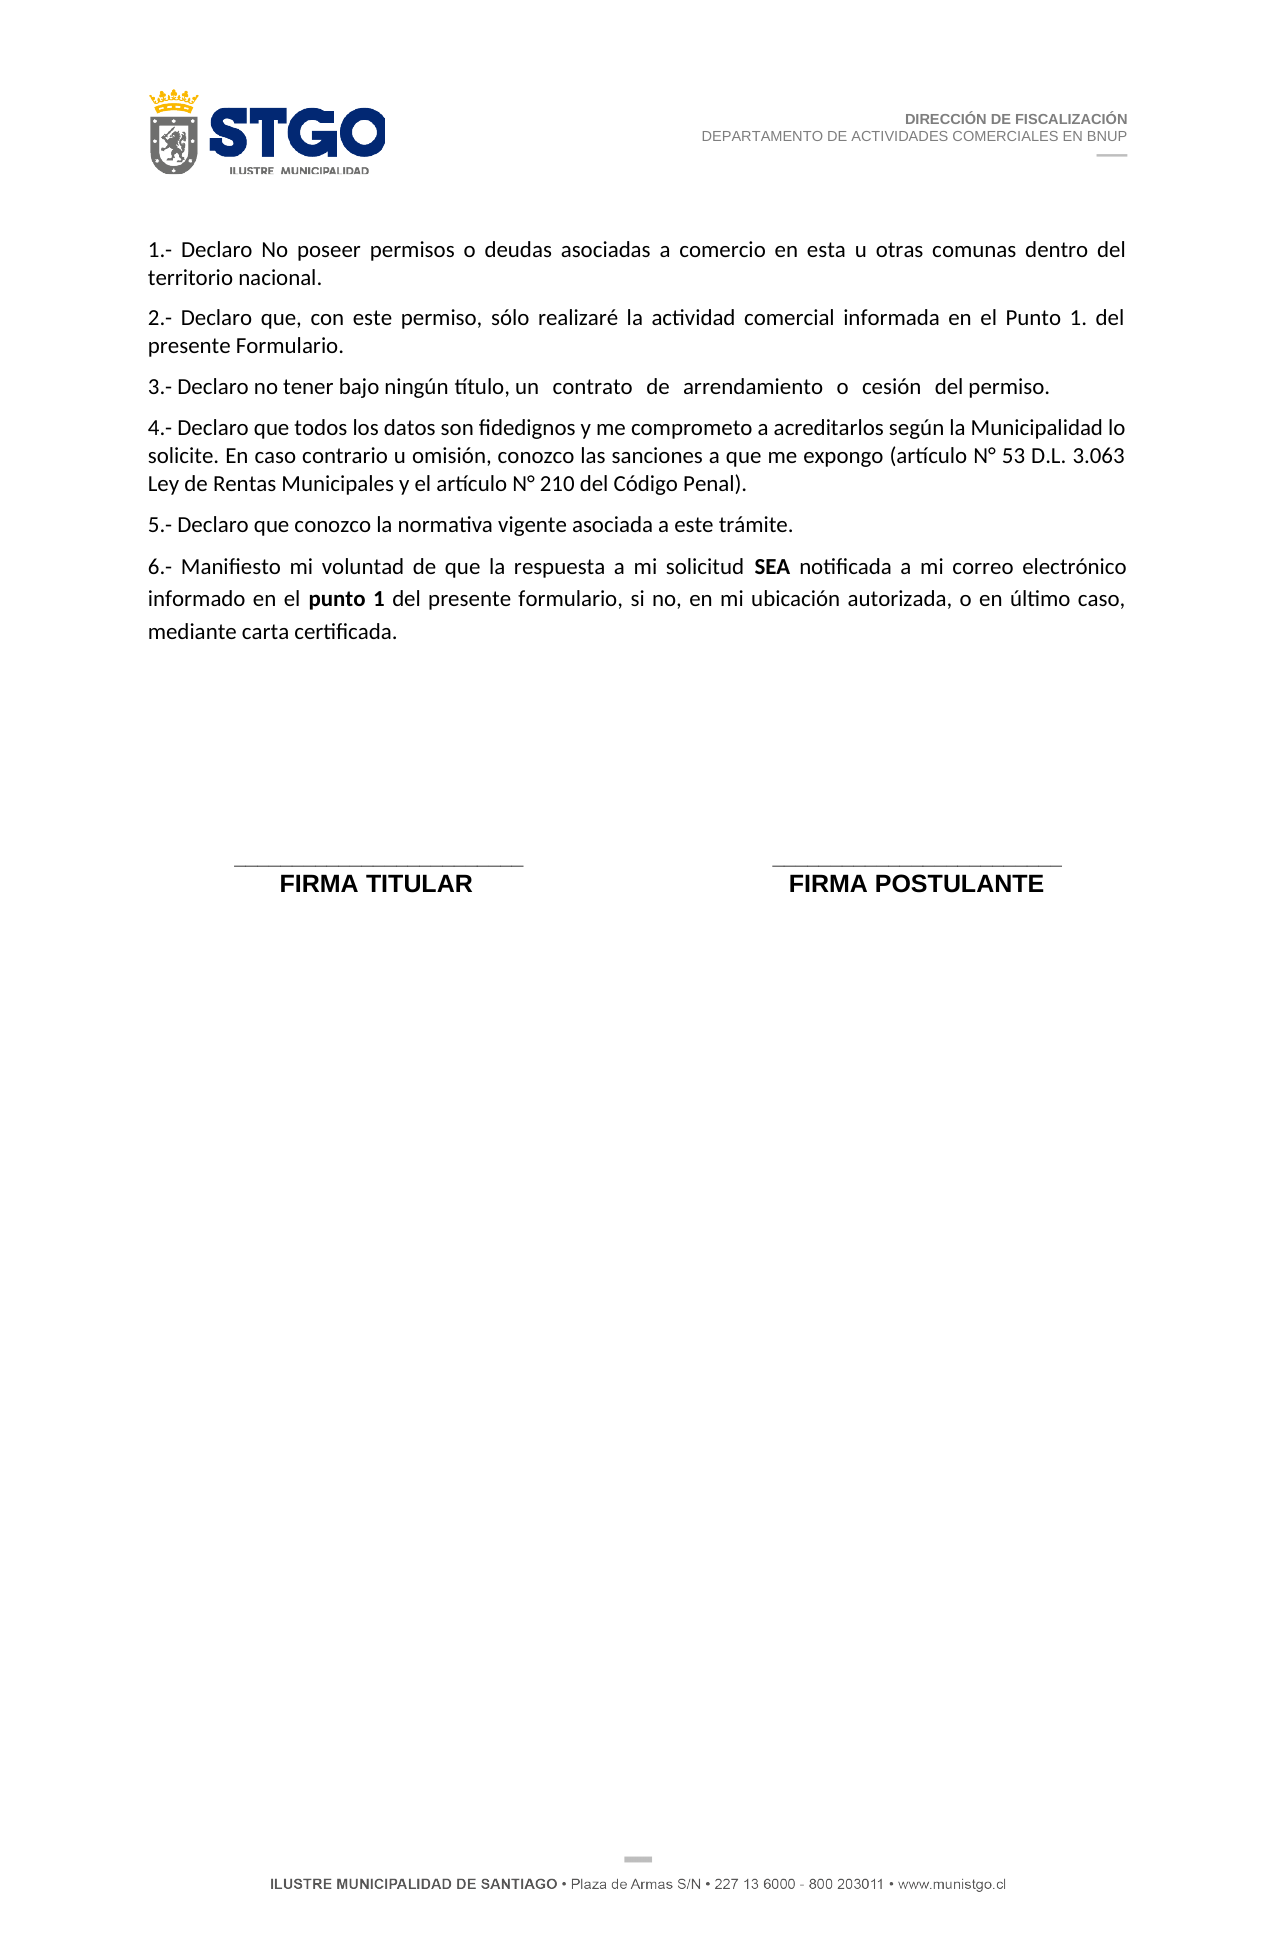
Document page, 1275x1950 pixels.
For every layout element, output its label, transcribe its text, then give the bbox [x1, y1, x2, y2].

text 5.- Declaro que conozco la normativa vigente asociada a este trámite. [148, 510, 1127, 538]
text 3.- Declaro no tener bajo ningún título, un contrato de arrendamiento o cesión del permiso. [148, 372, 1127, 400]
text FIRMA TITULAR FIRMA POSTULANTE [148, 869, 1127, 898]
text 2.- Declaro que, con este permiso, sólo realizaré la actividad comercial informada en el Punto 1. del presente Formulario. [148, 303, 1127, 359]
text 1.- Declaro No poseer permisos o deudas asociadas a comercio en esta u otras comunas dentro del territorio nacional. [148, 235, 1127, 291]
picture [147, 87, 385, 175]
picture [261, 1848, 1014, 1899]
text _________________________ _________________________ [148, 845, 1127, 869]
text 6.- Manifiesto mi voluntad de que la respuesta a mi solicitud SEA notificada a mi correo electrónico informado en el punto 1 del presente formulario, si no, en mi ubicación autorizada, o en último caso, mediante carta certificada. [148, 552, 1127, 645]
text 4.- Declaro que todos los datos son fidedignos y me comprometo a acreditarlos según la Municipalidad lo solicite. En caso contrario u omisión, conozco las sanciones a que me expongo (artículo N° 53 D.L. 3.063 Ley de Rentas Municipales y el artículo N° 210 del Código Penal). [148, 413, 1127, 497]
